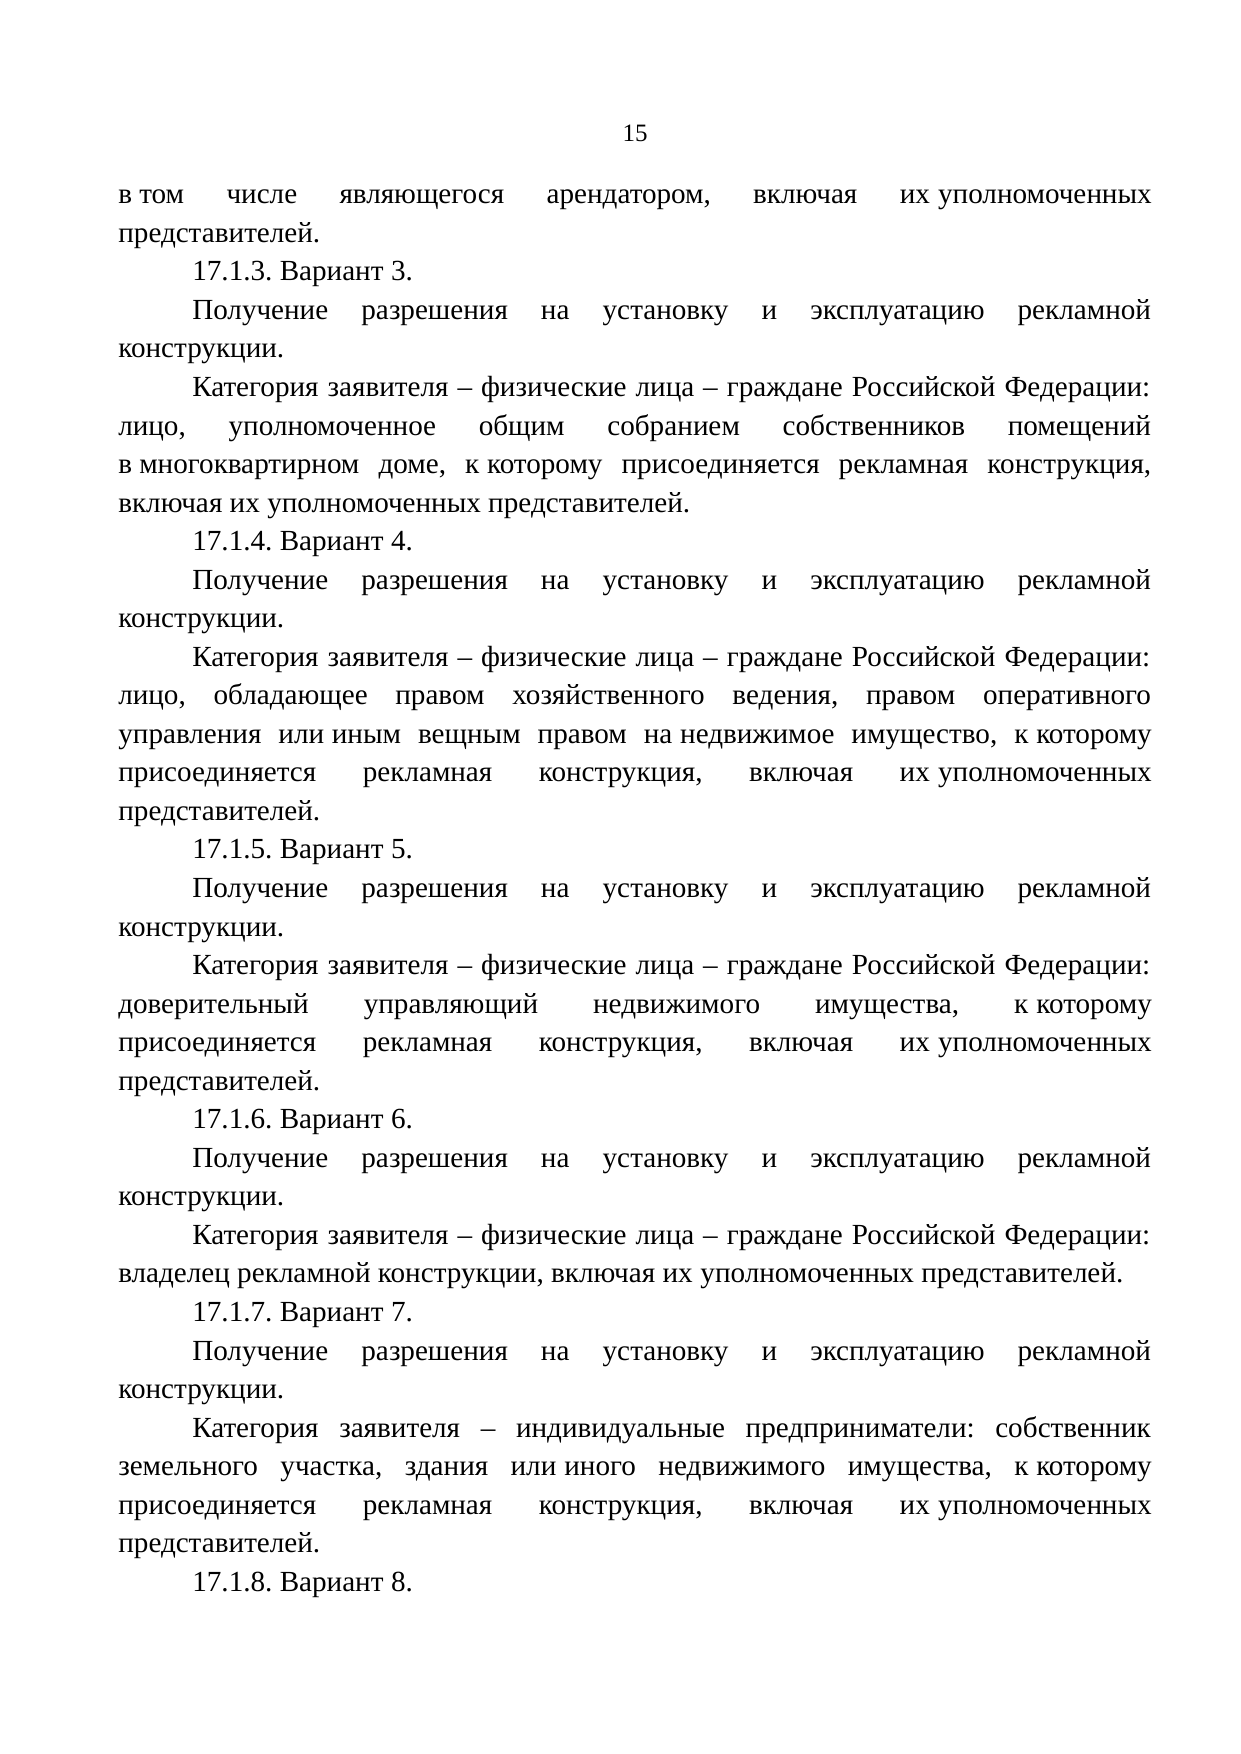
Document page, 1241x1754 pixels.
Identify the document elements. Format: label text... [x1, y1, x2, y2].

text Получение разрешения на установку и эксплуатацию рекламной конструкции. [118, 870, 1152, 942]
text 17.1.8. Вариант 8. [118, 1564, 1152, 1597]
text Категория заявителя – физические лица – граждане Российской Федерации: лицо, уполномоченное общим собранием собственников помещений в многоквартирном доме, к которому присоединяется рекламная конструкция, включая их уполномоченных представителей. [118, 369, 1152, 518]
text Получение разрешения на установку и эксплуатацию рекламной конструкции. [118, 562, 1152, 634]
text Категория заявителя – физические лица – граждане Российской Федерации: доверительный управляющий недвижимого имущества, к которому присоединяется рекламная конструкция, включая их уполномоченных представителей. [118, 947, 1152, 1096]
text 17.1.5. Вариант 5. [118, 832, 1152, 865]
text 17.1.4. Вариант 4. [118, 523, 1152, 557]
text Категория заявителя – физические лица – граждане Российской Федерации: лицо, обладающее правом хозяйственного ведения, правом оперативного управления или иным вещным правом на недвижимое имущество, к которому присоединяется рекламная конструкция, включая их уполномоченных представителей. [118, 639, 1152, 827]
text Получение разрешения на установку и эксплуатацию рекламной конструкции. [118, 1333, 1152, 1405]
text Получение разрешения на установку и эксплуатацию рекламной конструкции. [118, 1140, 1152, 1212]
text 17.1.7. Вариант 7. [118, 1294, 1152, 1328]
text Категория заявителя – физические лица – граждане Российской Федерации: владелец рекламной конструкции, включая их уполномоченных представителей. [118, 1217, 1152, 1289]
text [118, 176, 1152, 248]
text 17.1.3. Вариант 3. [118, 253, 1152, 287]
text Категория заявителя – индивидуальные предприниматели: собственник земельного участка, здания или иного недвижимого имущества, к которому присоединяется рекламная конструкция, включая их уполномоченных представителей. [118, 1410, 1152, 1559]
text 17.1.6. Вариант 6. [118, 1101, 1152, 1135]
text Получение разрешения на установку и эксплуатацию рекламной конструкции. [118, 292, 1152, 364]
